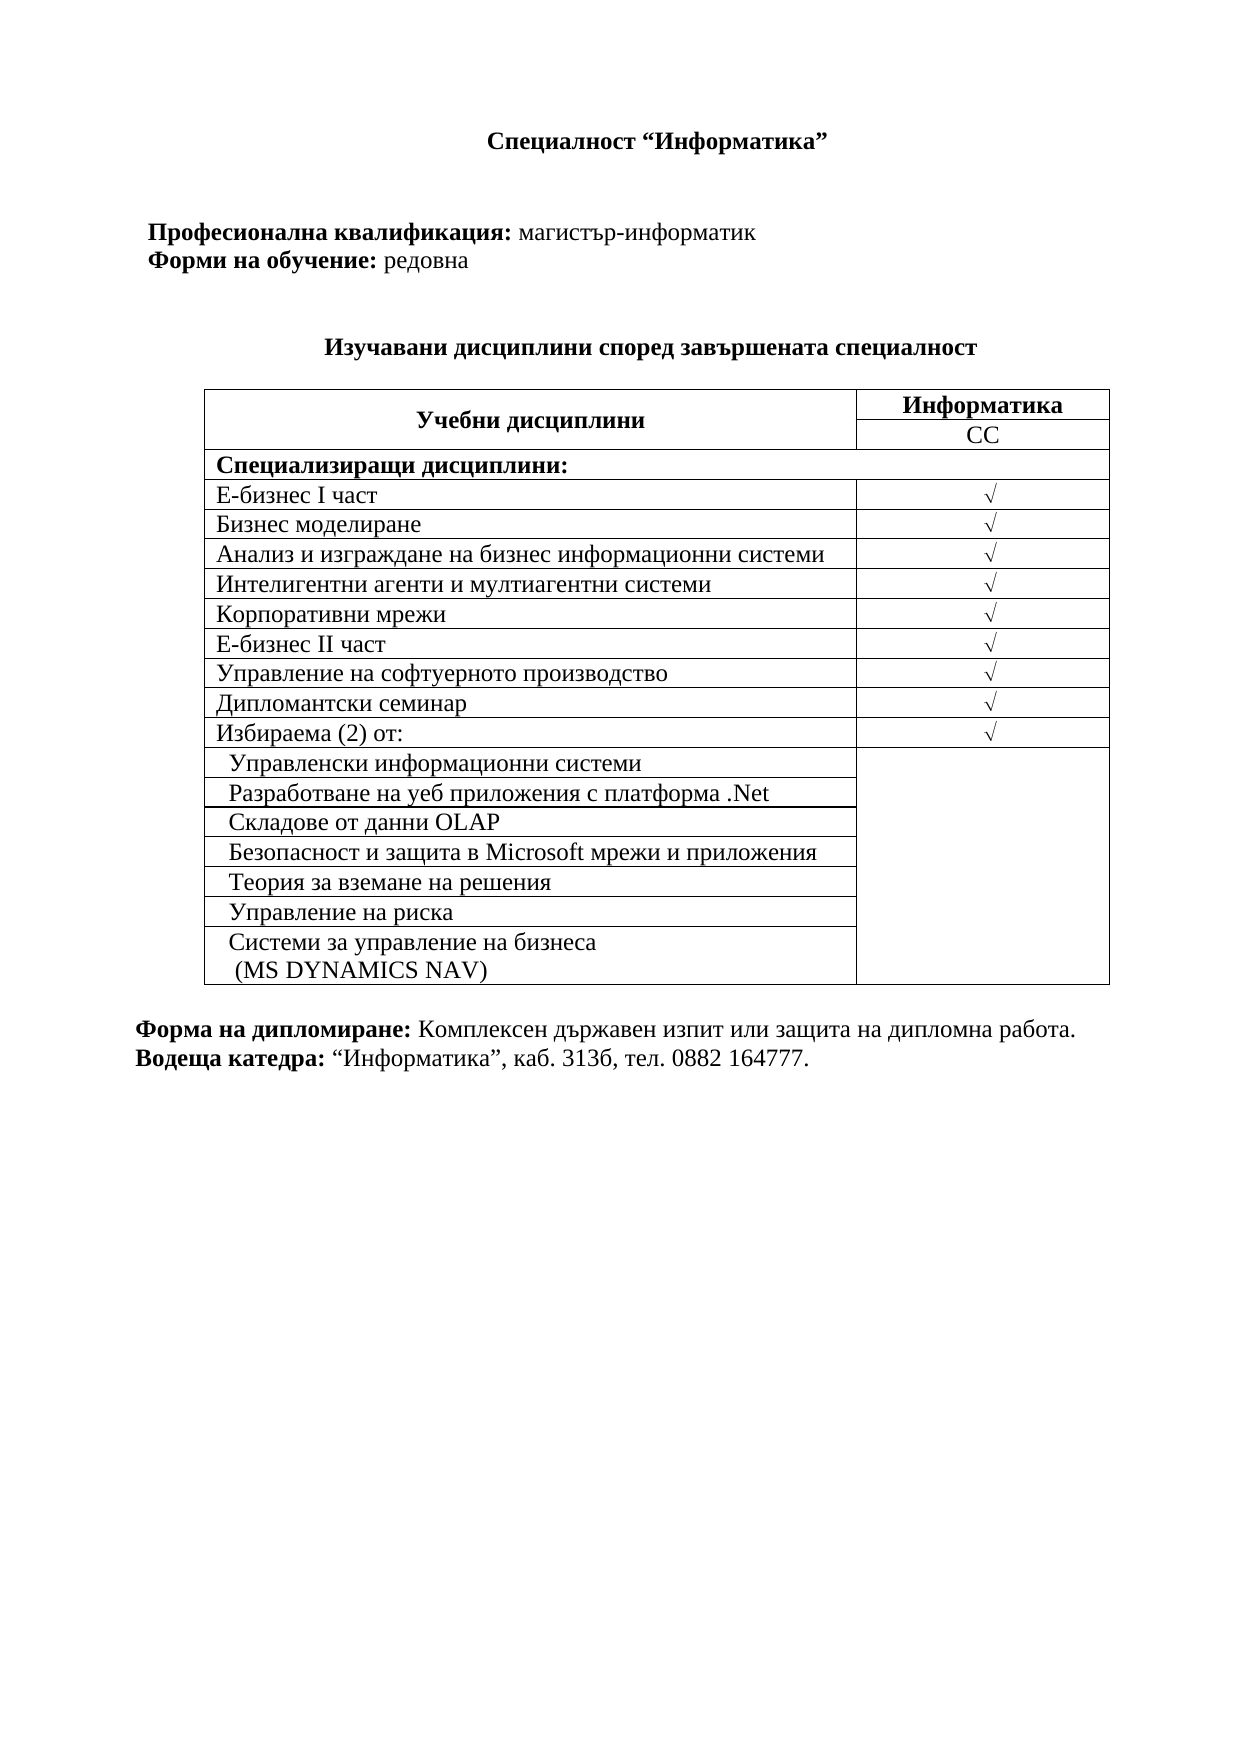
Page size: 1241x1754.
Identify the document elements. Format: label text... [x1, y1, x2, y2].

text Специалност “Информатика” [148, 126, 1167, 155]
table_header Учебни дисциплини [205, 390, 856, 449]
table_cell Е-бизнес І част [205, 480, 856, 508]
table_cell Управление на риска [205, 897, 856, 926]
table_cell Теория за вземане на решения [205, 867, 856, 896]
table_cell Интелигентни агенти и мултиагентни системи [205, 569, 856, 598]
table_cell Избираема (2) от: [205, 718, 856, 747]
table_cell Специализиращи дисциплини: [205, 450, 1109, 479]
table_cell Е-бизнес ІІ част [205, 629, 856, 657]
table_cell [857, 510, 1109, 538]
table_cell [857, 659, 1109, 687]
table_cell Управление на софтуерното производство [205, 659, 856, 687]
table_cell Бизнес моделиране [205, 510, 856, 538]
table_cell [857, 569, 1109, 598]
table_cell [857, 748, 1109, 984]
table_cell Складове от данни OLAP [205, 808, 856, 836]
table_cell [857, 629, 1109, 657]
table_cell Корпоративни мрежи [205, 599, 856, 628]
table_cell Анализ и изграждане на бизнес информационни системи [205, 539, 856, 568]
text Форми на обучение: редовна [148, 246, 1167, 274]
table_cell СС [857, 420, 1109, 449]
table_cell Безопасност и защита в Microsoft мрежи и приложения [205, 837, 856, 866]
table_cell [857, 718, 1109, 747]
table_header Информатика [857, 390, 1109, 419]
table_cell [857, 539, 1109, 568]
table_cell [857, 480, 1109, 508]
table_cell Дипломантски семинар [205, 688, 856, 717]
table_cell Управленски информационни системи [205, 748, 856, 777]
table_cell Системи за управление на бизнеса (MS DYNAMICS NAV) [205, 927, 856, 984]
text Професионална квалификация: магистър-информатик [148, 217, 1167, 246]
text Форма на дипломиране: Комплексен държавен изпит или защита на дипломна работа. [135, 1014, 1167, 1043]
table_cell Разработване на уеб приложения с платформа .Net [205, 778, 856, 806]
text Водеща катедра: “Информатика”, каб. 313б, тел. 0882 164777. [135, 1043, 1167, 1071]
table_cell [857, 599, 1109, 628]
text Изучавани дисциплини според завършената специалност [135, 332, 1167, 389]
table_cell [857, 688, 1109, 717]
